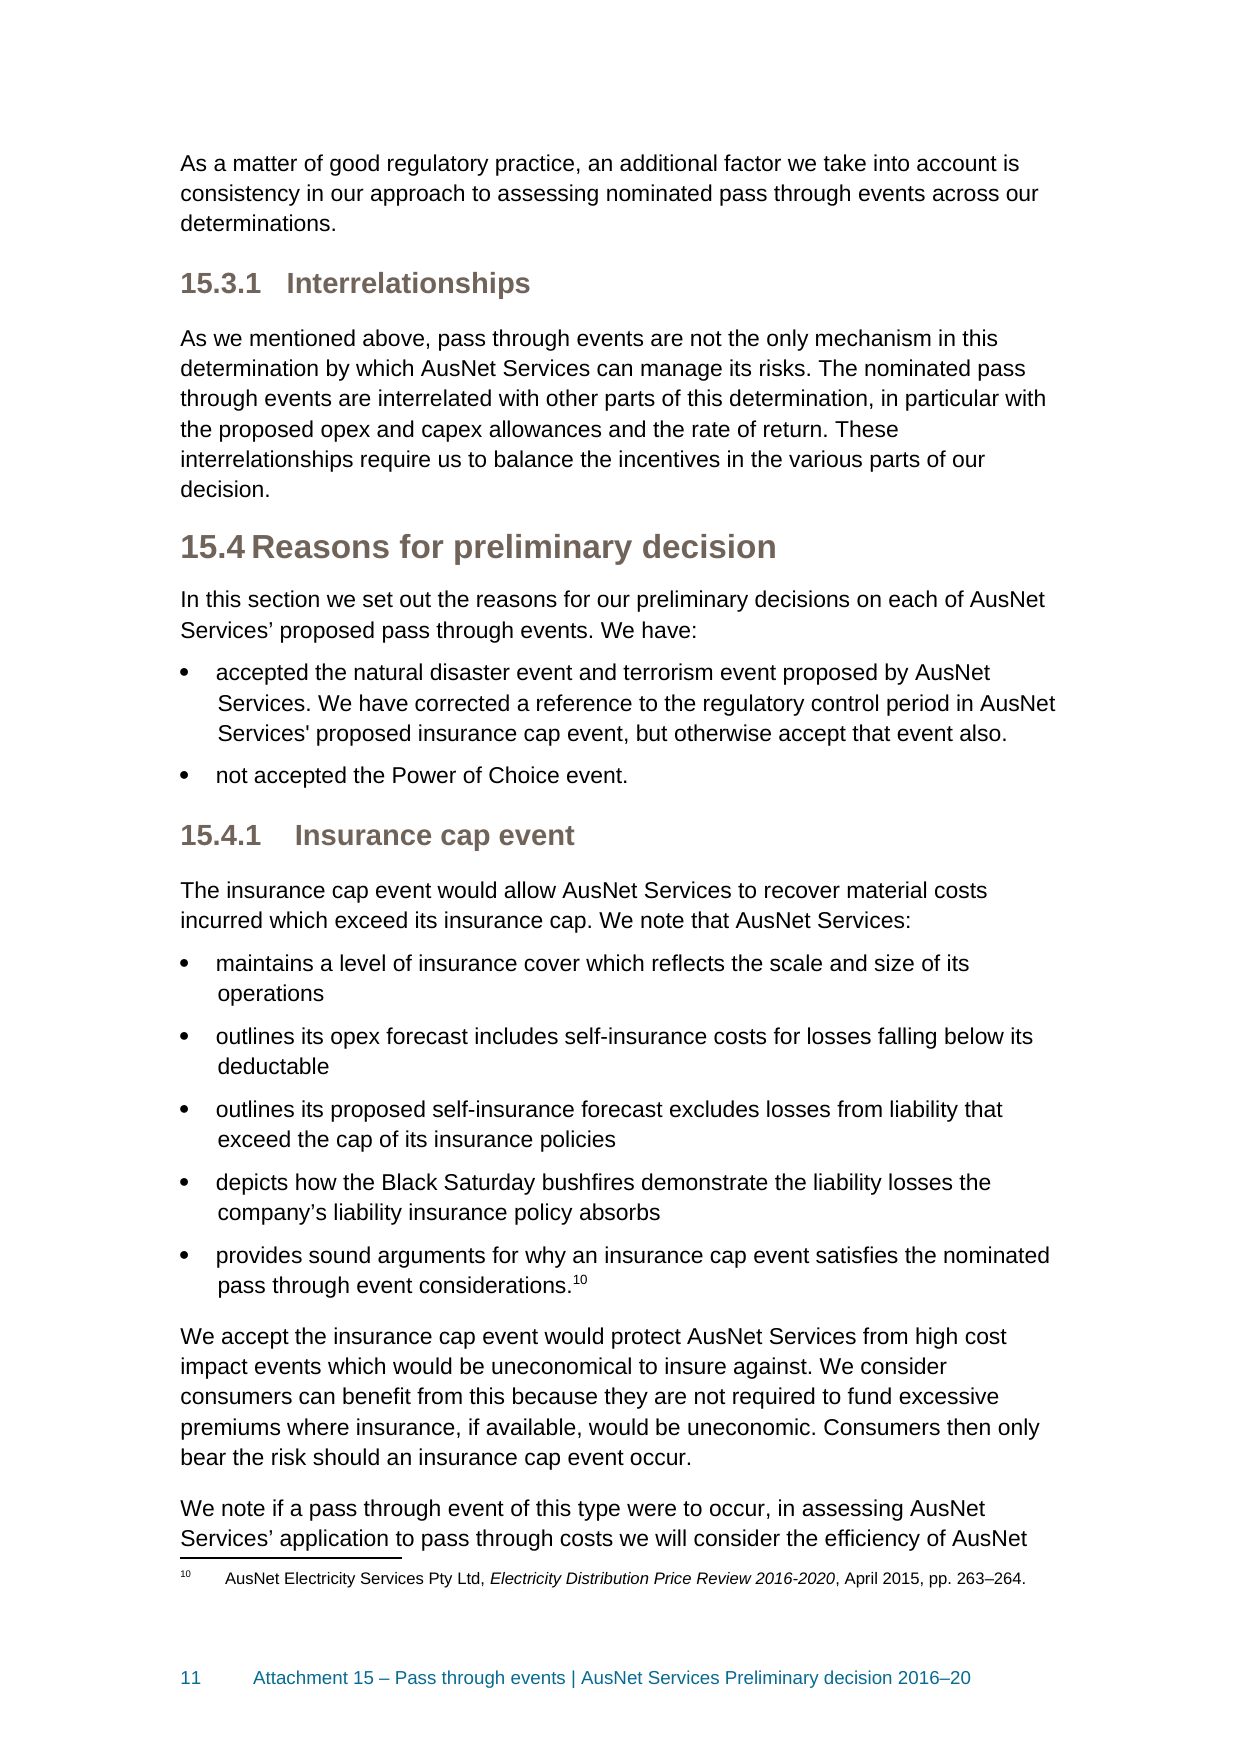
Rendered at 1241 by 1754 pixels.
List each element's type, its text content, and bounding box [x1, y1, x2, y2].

list not accepted the Power of Choice event. [180, 762, 1063, 789]
list maintains a level of insurance cover which reflects the scale and size of its operations [180, 950, 1063, 1006]
text In this section we set out the reasons for our preliminary decisions on each of AusNet Services’ proposed pass through events. We have: [180, 586, 1063, 643]
picture [296, 1670, 300, 1684]
list outlines its opex forecast includes self-insurance costs for losses falling below its deductable [180, 1023, 1063, 1079]
subtitle Reasons for preliminary decision [180, 527, 1063, 566]
subtitle Insurance cap event [180, 818, 1063, 851]
text As a matter of good regulatory practice, an additional factor we take into account is consistency in our approach to assessing nominated pass through events across our determinations. [180, 150, 1063, 237]
text As we mentioned above, pass through events are not the only mechanism in this determination by which AusNet Services can manage its risks. The nominated pass through events are interrelated with other parts of this determination, in particular with the proposed opex and capex allowances and the rate of return. These interrelationships require us to balance the incentives in the various parts of our decision. [180, 325, 1063, 502]
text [180, 1495, 1063, 1551]
list provides sound arguments for why an insurance cap event satisfies the nominated pass through event considerations. [180, 1242, 1063, 1298]
text We accept the insurance cap event would protect AusNet Services from high cost impact events which would be uneconomical to insure against. We consider consumers can benefit from this because they are not required to fund excessive premiums where insurance, if available, would be uneconomic. Consumers then only bear the risk should an insurance cap event occur. [180, 1323, 1063, 1470]
text The insurance cap event would allow AusNet Services to recover material costs incurred which exceed its insurance cap. We note that AusNet Services: [180, 877, 1063, 933]
picture [495, 1670, 499, 1684]
list accepted the natural disaster event and terrorism event proposed by AusNet Services. We have corrected a reference to the regulatory control period in AusNet Services' proposed insurance cap event, but otherwise accept that event also. [180, 659, 1063, 746]
picture [447, 1670, 451, 1684]
picture [269, 1674, 273, 1684]
list depicts how the Black Saturday bushfires demonstrate the liability losses the company’s liability insurance policy absorbs [180, 1169, 1063, 1225]
list outlines its proposed self-insurance forecast excludes losses from liability that exceed the cap of its insurance policies [180, 1096, 1063, 1152]
subtitle Interrelationships [180, 266, 1063, 299]
picture [541, 1674, 545, 1684]
